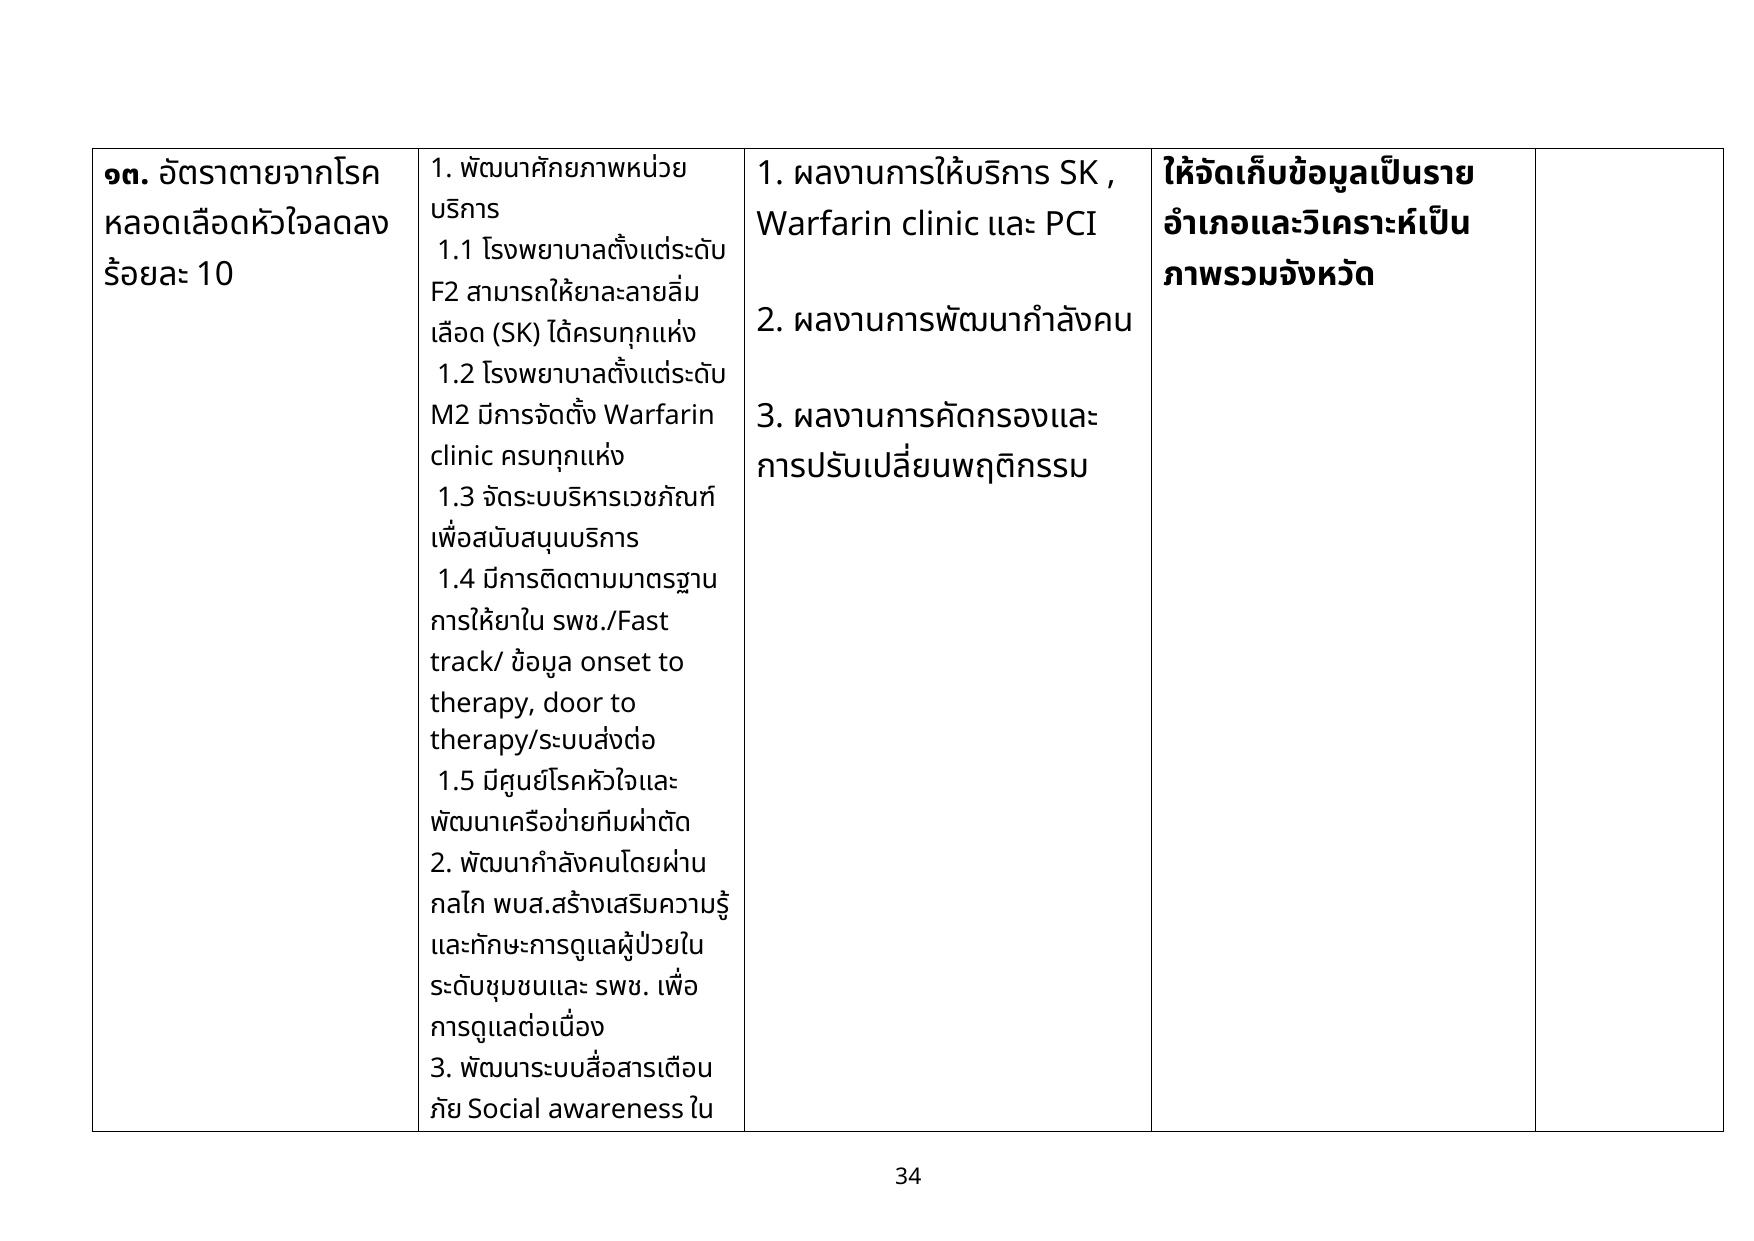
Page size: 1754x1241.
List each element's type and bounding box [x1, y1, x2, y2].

table_cell [1536, 149, 1723, 1131]
table_cell [93, 149, 418, 1131]
table_cell [1152, 149, 1535, 1131]
table_cell [745, 149, 1151, 1131]
table_cell [419, 149, 744, 1131]
